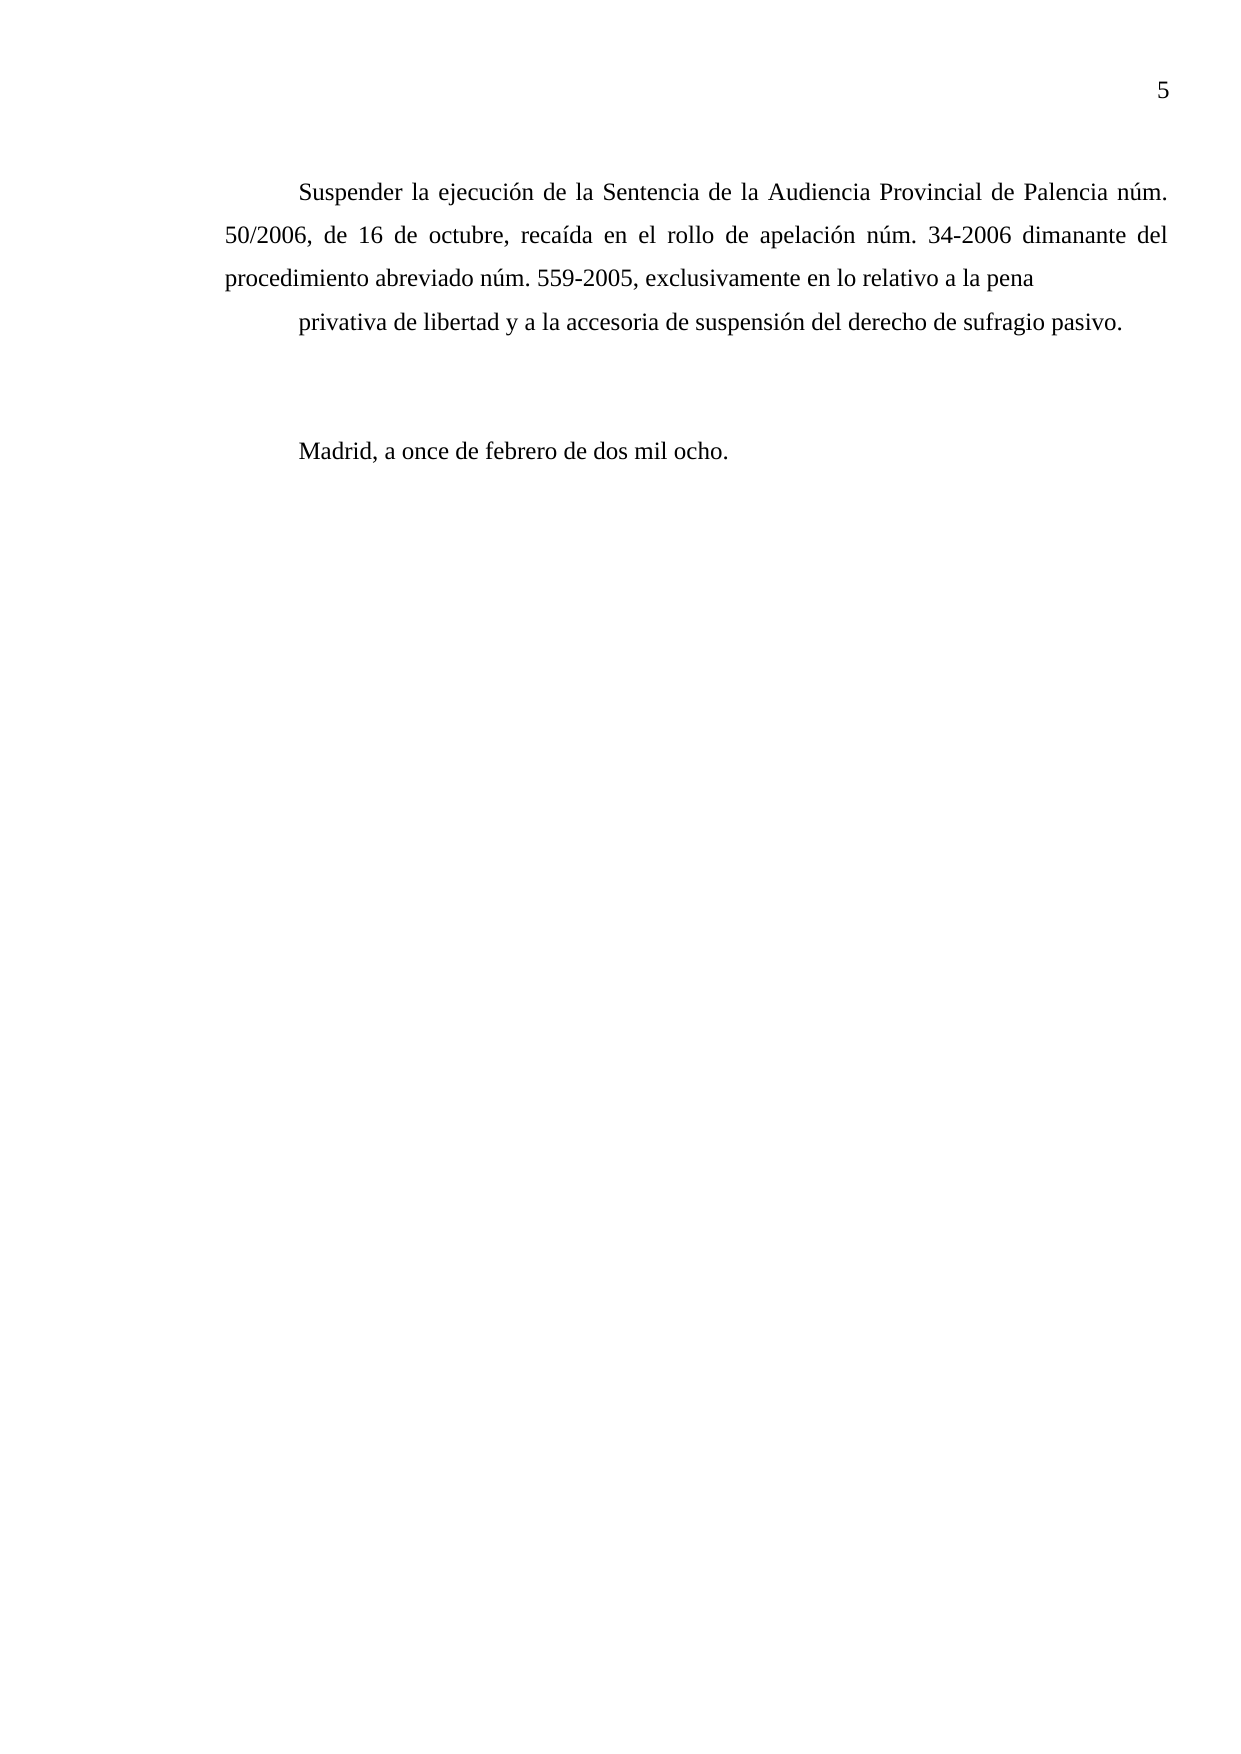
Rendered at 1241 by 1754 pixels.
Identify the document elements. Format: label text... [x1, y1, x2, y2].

text Madrid, a once de febrero de dos mil ocho. [224, 436, 1169, 465]
text Suspender la ejecución de la Sentencia de la Audiencia Provincial de Palencia núm. 50/2006, de 16 de octubre, recaída en el rollo de apelación núm. 34-2006 dimanante del procedimiento abreviado núm. 559-2005, exclusivamente en lo relativo a la pena [224, 177, 1169, 292]
text privativa de libertad y a la accesoria de suspensión del derecho de sufragio pasivo. [224, 307, 1169, 335]
